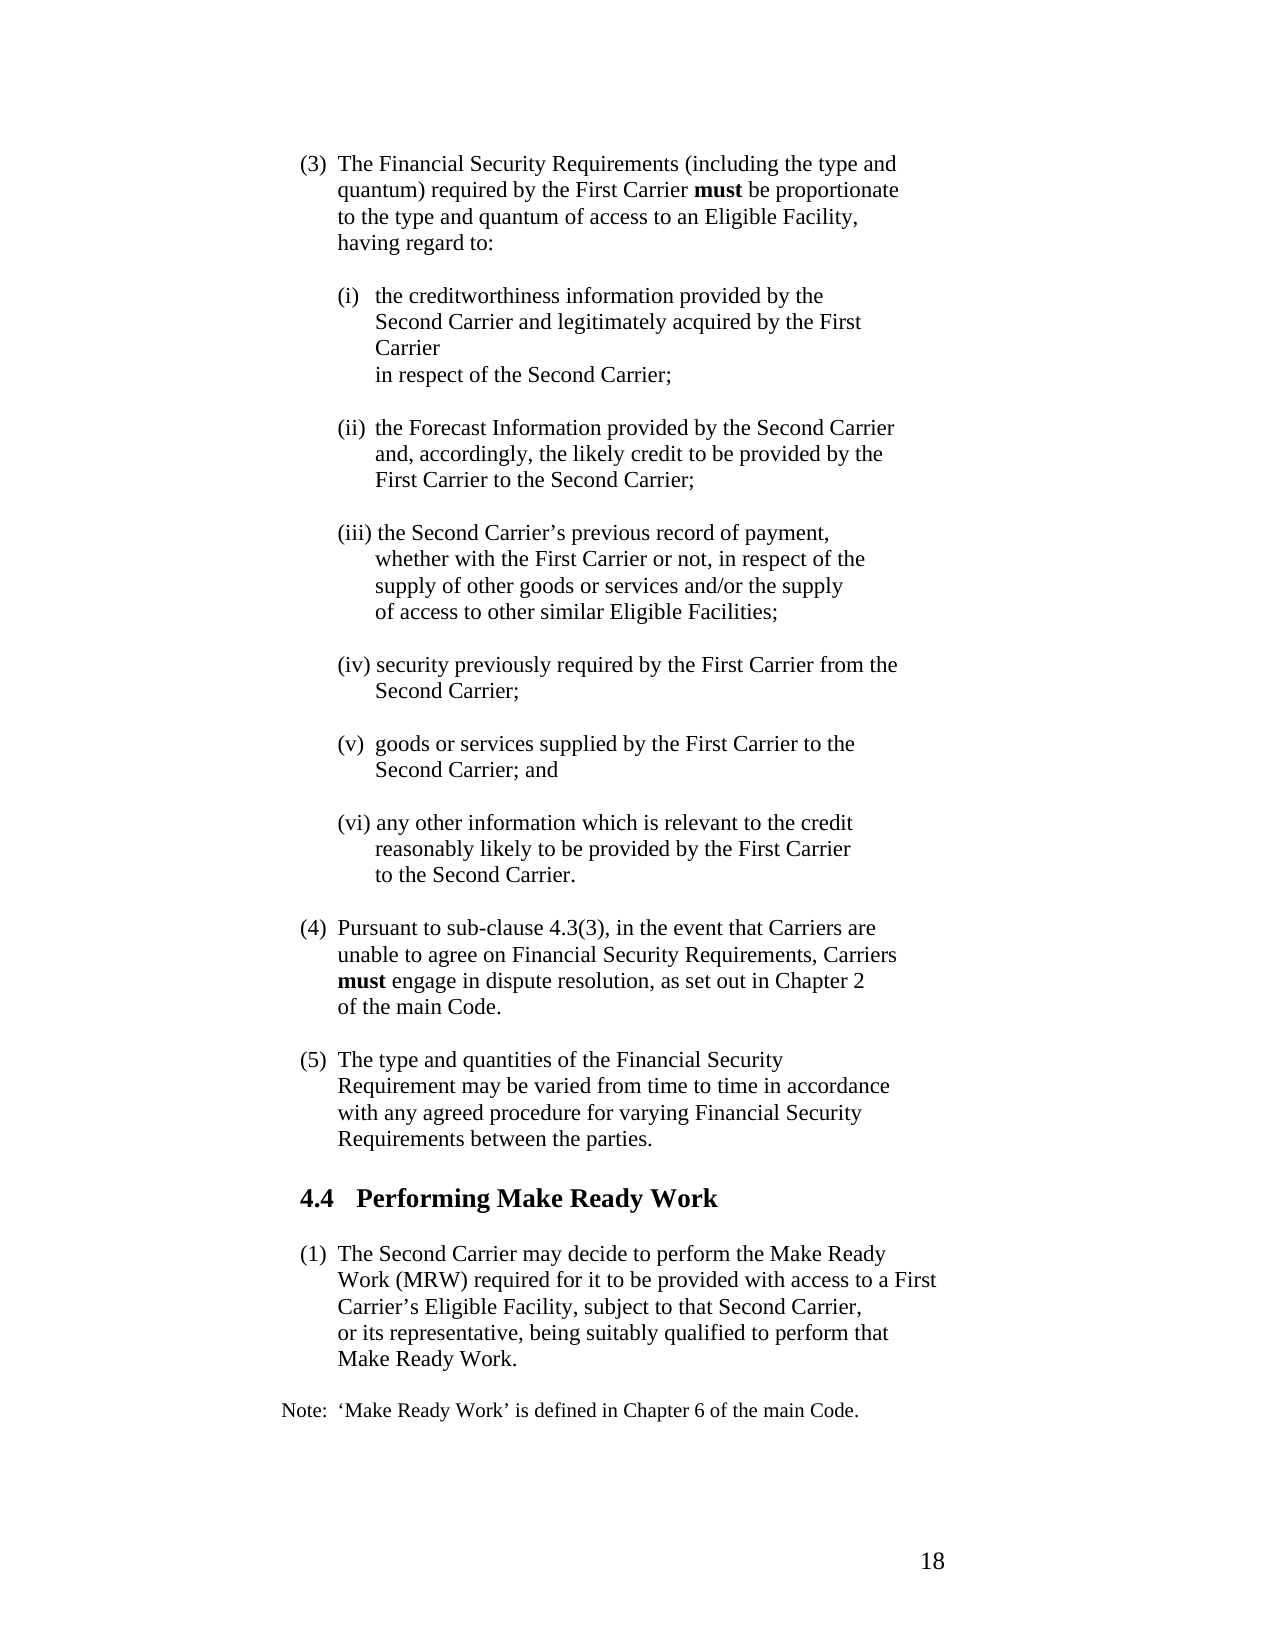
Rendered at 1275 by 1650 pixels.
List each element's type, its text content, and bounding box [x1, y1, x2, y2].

text Make Ready Work. [300, 1346, 945, 1372]
text (5) The type and quantities of the Financial Security [300, 1046, 945, 1072]
text Second Carrier; [375, 677, 945, 703]
text (vi) any other information which is relevant to the credit [337, 809, 945, 835]
text Requirement may be varied from time to time in accordance [337, 1072, 945, 1099]
text must engage in dispute resolution, as set out in Chapter 2 [337, 967, 945, 993]
text to the Second Carrier. [375, 862, 945, 888]
text Second Carrier and legitimately acquired by the First [375, 308, 945, 334]
text Second Carrier; and [375, 756, 945, 782]
text (3) The Financial Security Requirements (including the type and [300, 150, 945, 176]
text unable to agree on Financial Security Requirements, Carriers [337, 941, 945, 967]
text of the main Code. [337, 993, 945, 1020]
text Carrier’s Eligible Facility, subject to that Second Carrier, [337, 1293, 945, 1319]
text 4.4 Performing Make Ready Work [300, 1183, 945, 1214]
text Work (MRW) required for it to be provided with access to a First [337, 1266, 945, 1293]
text First Carrier to the Second Carrier; [375, 466, 945, 493]
text and, accordingly, the likely credit to be provided by the [375, 440, 945, 466]
text reasonably likely to be provided by the First Carrier [375, 835, 945, 862]
text Note: ‘Make Ready Work’ is defined in Chapter 6 of the main Code. [281, 1398, 945, 1422]
text Requirements between the parties. [337, 1125, 945, 1151]
text (4) Pursuant to sub-clause 4.3(3), in the event that Carriers are [300, 914, 945, 941]
text (1) The Second Carrier may decide to perform the Make Ready [300, 1240, 945, 1266]
text (ii) the Forecast Information provided by the Second Carrier [337, 413, 945, 440]
text (i) the creditworthiness information provided by the [337, 282, 945, 308]
text quantum) required by the First Carrier must be proportionate [337, 176, 945, 203]
text to the type and quantum of access to an Eligible Facility, [337, 203, 945, 229]
text Carrier [375, 334, 945, 361]
text supply of other goods or services and/or the supply [375, 572, 945, 598]
text with any agreed procedure for varying Financial Security [337, 1099, 945, 1125]
text whether with the First Carrier or not, in respect of the [375, 545, 945, 572]
text having regard to: [337, 229, 945, 255]
text in respect of the Second Carrier; [375, 361, 945, 387]
text (iii) the Second Carrier’s previous record of payment, [337, 519, 945, 545]
text (v) goods or services supplied by the First Carrier to the [337, 730, 945, 756]
text or its representative, being suitably qualified to perform that [337, 1319, 945, 1346]
text of access to other similar Eligible Facilities; [375, 598, 945, 624]
text (iv) security previously required by the First Carrier from the [337, 651, 945, 677]
